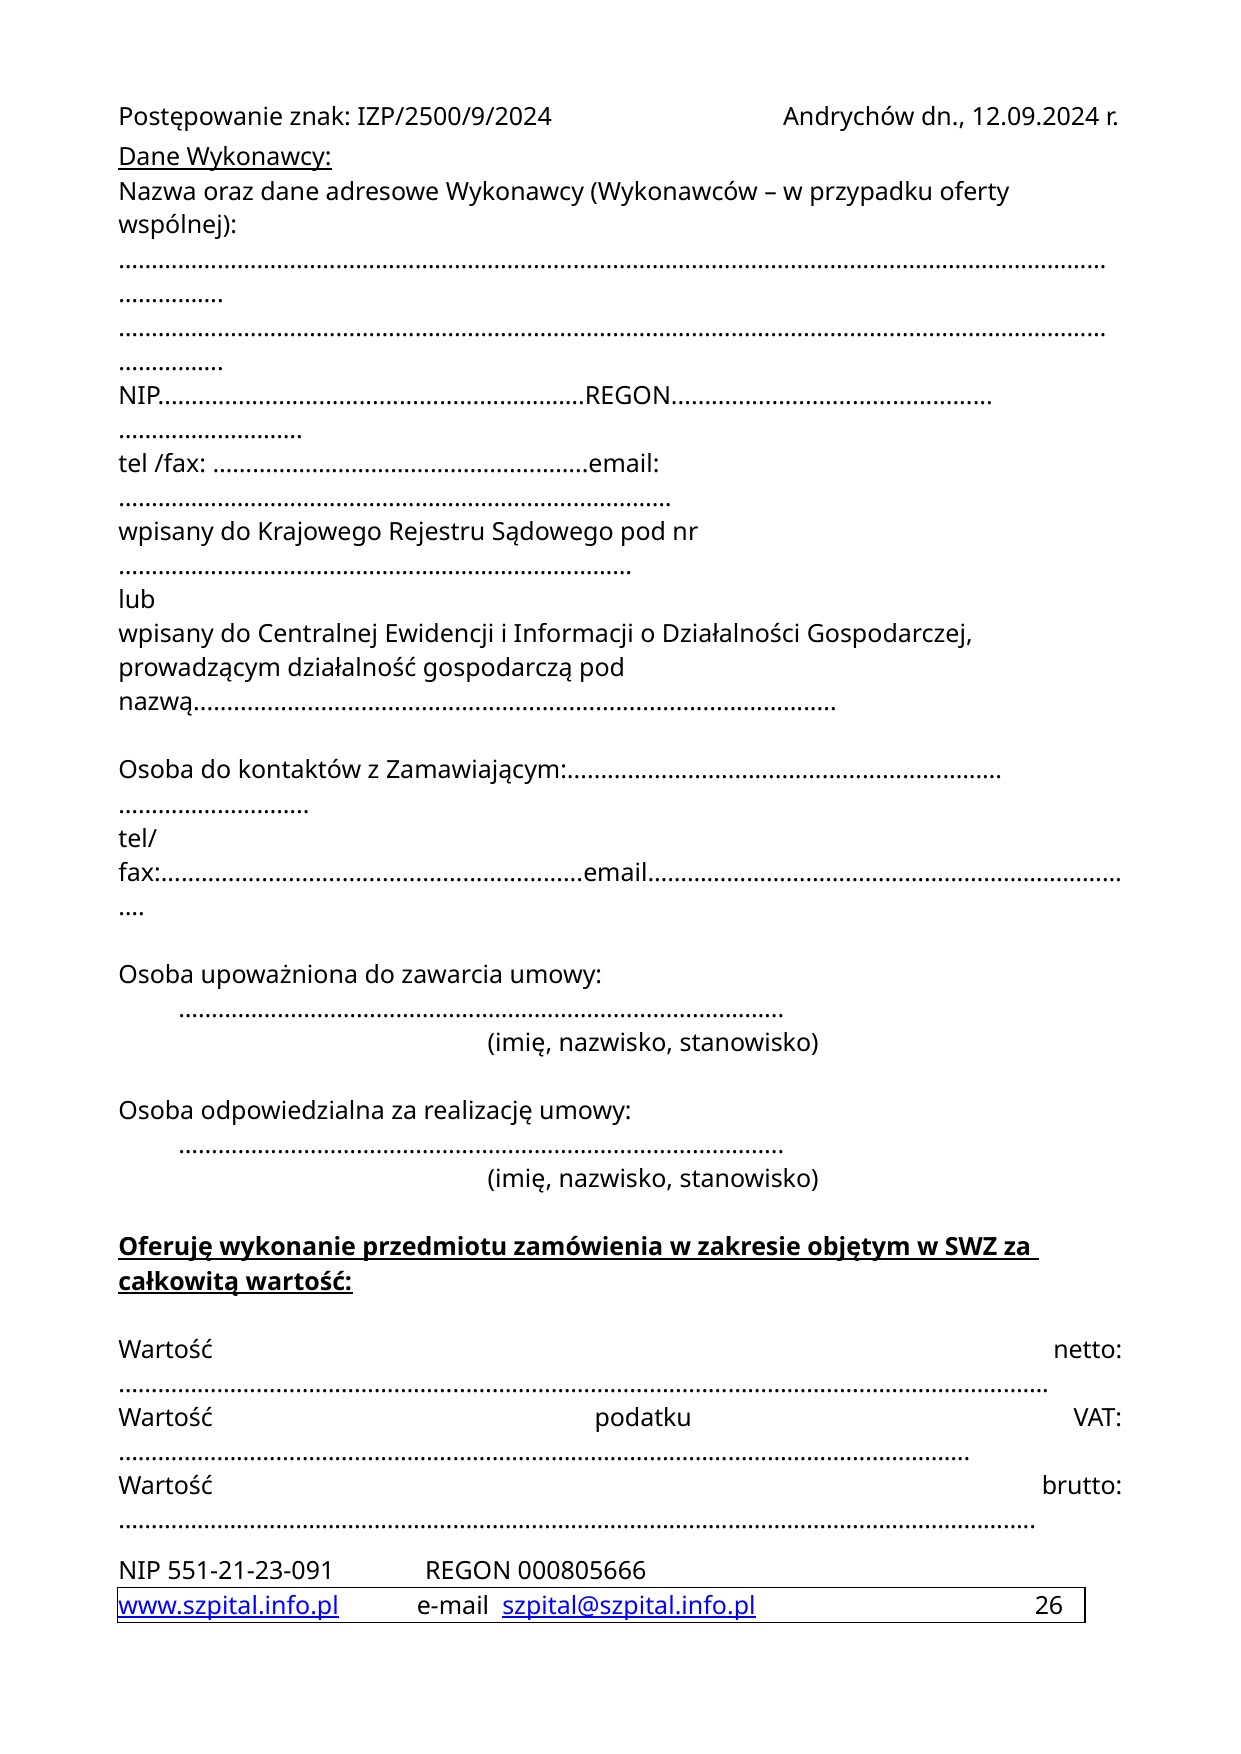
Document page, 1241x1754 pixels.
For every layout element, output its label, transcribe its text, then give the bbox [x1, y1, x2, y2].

text tel /fax: ………………………………………….……..email:………………………………………………………………………… [118, 446, 1122, 514]
text Osoba odpowiedzialna za realizację umowy: ……………………………………………………………………………….. [118, 1093, 1122, 1161]
text …………………………………………………………………………………………………………………………………………………. [118, 241, 1122, 309]
text wpisany do Centralnej Ewidencji i Informacji o Działalności Gospodarczej, prowadzącym działalność gospodarczą pod nazwą................................................................................................ [118, 616, 1122, 718]
text Nazwa oraz dane adresowe Wykonawcy (Wykonawców – w przypadku oferty wspólnej): [118, 173, 1122, 241]
text Dane Wykonawcy: [118, 139, 1122, 173]
text …………………………………………………………………………………………………………………………………………………. [118, 309, 1122, 377]
text Oferuję wykonanie przedmiotu zamówienia w zakresie objętym w SWZ za całkowitą wartość: [118, 1229, 1122, 1297]
text NIP................................................…………….REGON................................................………………………. [118, 377, 1122, 446]
text (imię, nazwisko, stanowisko) [118, 1161, 1122, 1195]
text tel/fax:...............................................................email…………………………………………………………………. [118, 820, 1122, 922]
text Osoba upoważniona do zawarcia umowy: ……………………………………………………………………………….. [118, 957, 1122, 1025]
text Wartość netto: ……………………………………………………………………………………………………………………………. [118, 1331, 1122, 1399]
text Wartość brutto: ………………………………………………………………………………………………………………………….. [118, 1467, 1122, 1536]
text (imię, nazwisko, stanowisko) [118, 1025, 1122, 1059]
text wpisany do Krajowego Rejestru Sądowego pod nr …………………………………………………………………… [118, 514, 1122, 582]
text Osoba do kontaktów z Zamawiającym:..........................................................…….……………………….. [118, 752, 1122, 820]
text lub [118, 582, 1122, 616]
text Wartość podatku VAT: …………………………………………………………………………………………………………………. [118, 1399, 1122, 1467]
